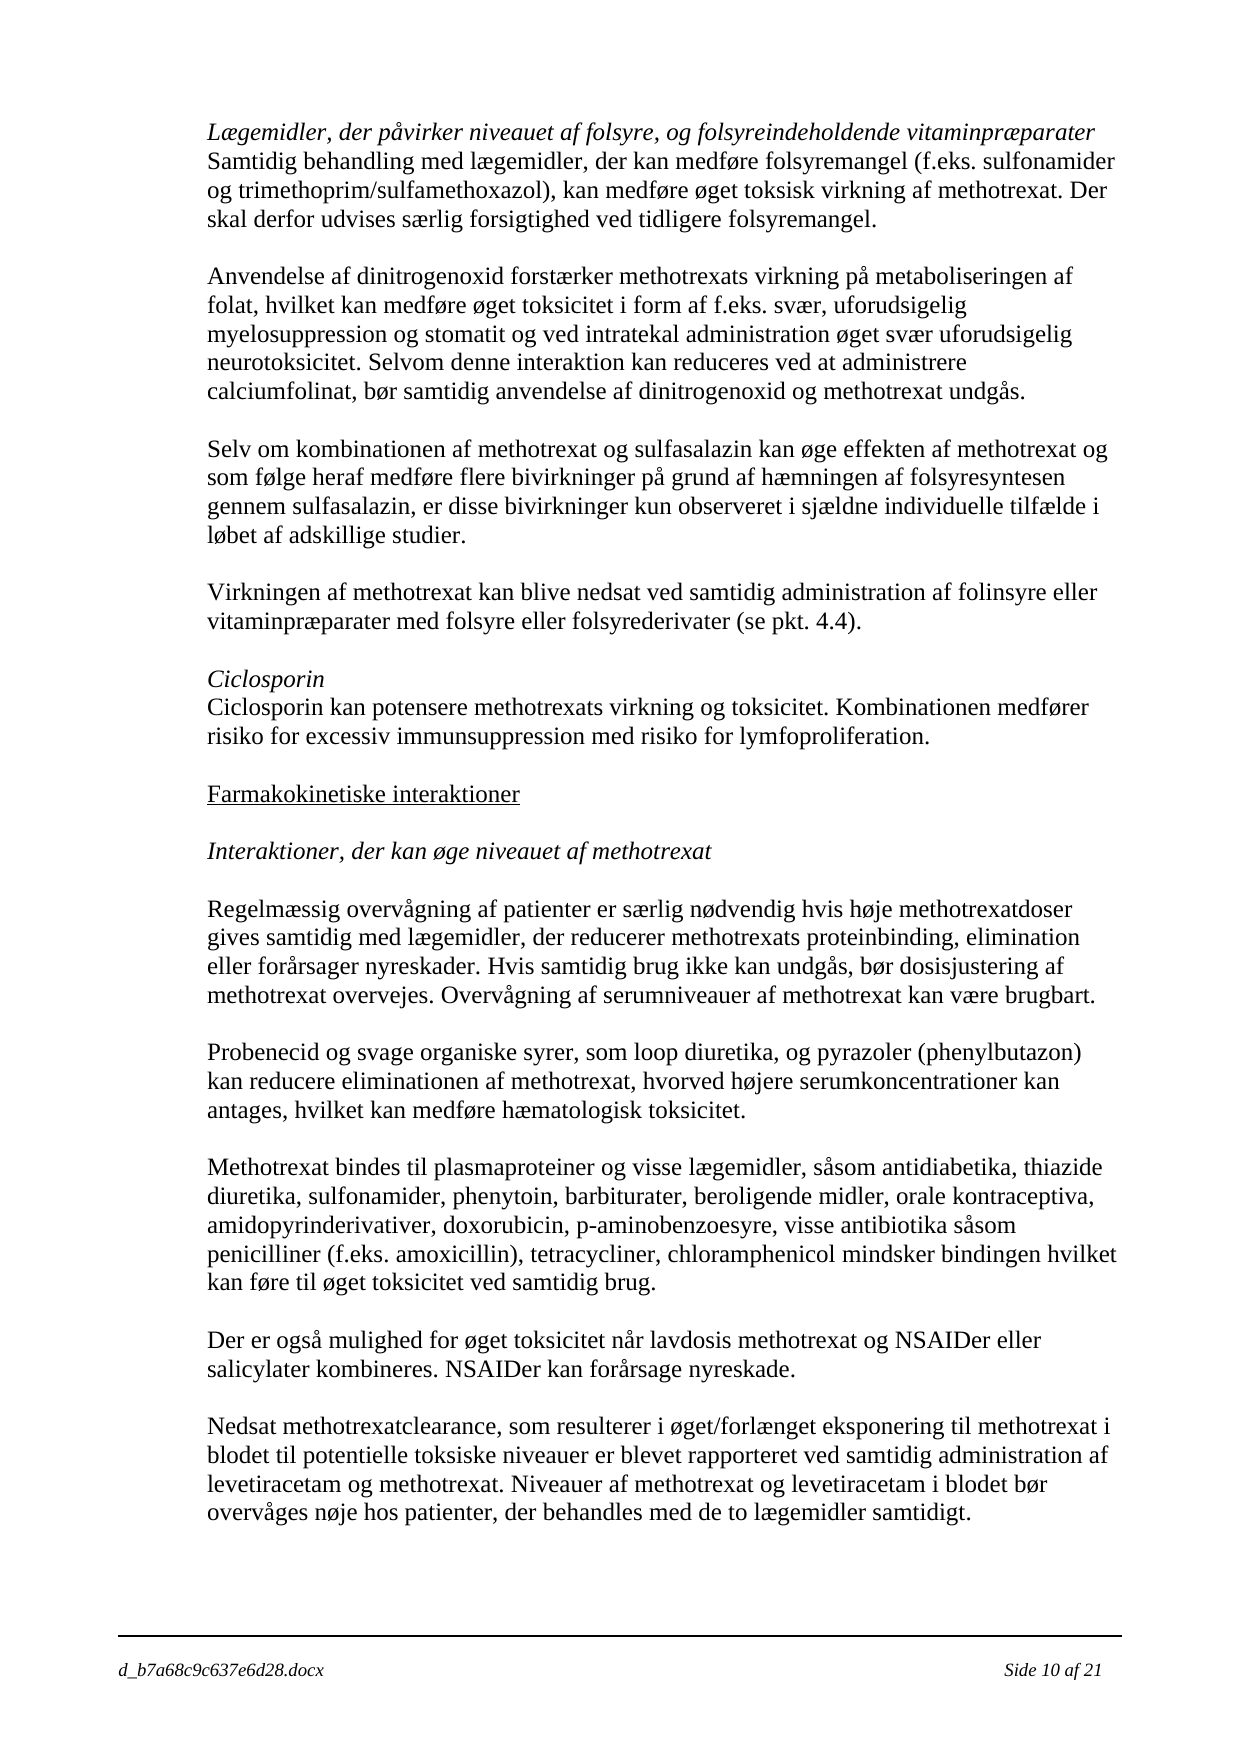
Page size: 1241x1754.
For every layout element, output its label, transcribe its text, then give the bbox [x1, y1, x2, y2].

text Regelmæssig overvågning af patienter er særlig nødvendig hvis høje methotrexatdoser gives samtidig med lægemidler, der reducerer methotrexats proteinbinding, elimination eller forårsager nyreskader. Hvis samtidig brug ikke kan undgås, bør dosisjustering af methotrexat overvejes. Overvågning af serumniveauer af methotrexat kan være brugbart. [207, 894, 1122, 1009]
text Farmakokinetiske interaktioner [207, 779, 1122, 807]
text Anvendelse af dinitrogenoxid forstærker methotrexats virkning på metaboliseringen af folat, hvilket kan medføre øget toksicitet i form af f.eks. svær, uforudsigelig myelosuppression og stomatit og ved intratekal administration øget svær uforudsigelig neurotoksicitet. Selvom denne interaktion kan reduceres ved at administrere calciumfolinat, bør samtidig anvendelse af dinitrogenoxid og methotrexat undgås. [207, 261, 1122, 405]
text Ciclosporin kan potensere methotrexats virkning og toksicitet. Kombinationen medfører risiko for excessiv immunsuppression med risiko for lymfoproliferation. [207, 692, 1122, 750]
text Ciclosporin [207, 664, 1122, 692]
text Selv om kombinationen af methotrexat og sulfasalazin kan øge effekten af methotrexat og som følge heraf medføre flere bivirkninger på grund af hæmningen af folsyresyntesen gennem sulfasalazin, er disse bivirkninger kun observeret i sjældne individuelle tilfælde i løbet af adskillige studier. [207, 434, 1122, 549]
text Probenecid og svage organiske syrer, som loop diuretika, og pyrazoler (phenylbutazon) kan reducere eliminationen af methotrexat, hvorved højere serumkoncentrationer kan antages, hvilket kan medføre hæmatologisk toksicitet. [207, 1037, 1122, 1124]
text Nedsat methotrexatclearance, som resulterer i øget/forlænget eksponering til methotrexat i blodet til potentielle toksiske niveauer er blevet rapporteret ved samtidig administration af levetiracetam og methotrexat. Niveauer af methotrexat og levetiracetam i blodet bør overvåges nøje hos patienter, der behandles med de to lægemidler samtidigt. [207, 1411, 1122, 1526]
text Methotrexat bindes til plasmaproteiner og visse lægemidler, såsom antidiabetika, thiazide diuretika, sulfonamider, phenytoin, barbiturater, beroligende midler, orale kontraceptiva, amidopyrinderivativer, doxorubicin, p-aminobenzoesyre, visse antibiotika såsom penicilliner (f.eks. amoxicillin), tetracycliner, chloramphenicol mindsker bindingen hvilket kan føre til øget toksicitet ved samtidig brug. [207, 1152, 1122, 1296]
text Samtidig behandling med lægemidler, der kan medføre folsyremangel (f.eks. sulfonamider og trimethoprim/sulfamethoxazol), kan medføre øget toksisk virkning af methotrexat. Der skal derfor udvises særlig forsigtighed ved tidligere folsyremangel. [207, 146, 1122, 232]
text Interaktioner, der kan øge niveauet af methotrexat [207, 836, 1122, 865]
text Der er også mulighed for øget toksicitet når lavdosis methotrexat og NSAIDer eller salicylater kombineres. NSAIDer kan forårsage nyreskade. [207, 1325, 1122, 1382]
text Lægemidler, der påvirker niveauet af folsyre, og folsyreindeholdende vitaminpræparater [207, 117, 1122, 146]
text Virkningen af methotrexat kan blive nedsat ved samtidig administration af folinsyre eller vitaminpræparater med folsyre eller folsyrederivater (se pkt. 4.4). [207, 577, 1122, 635]
